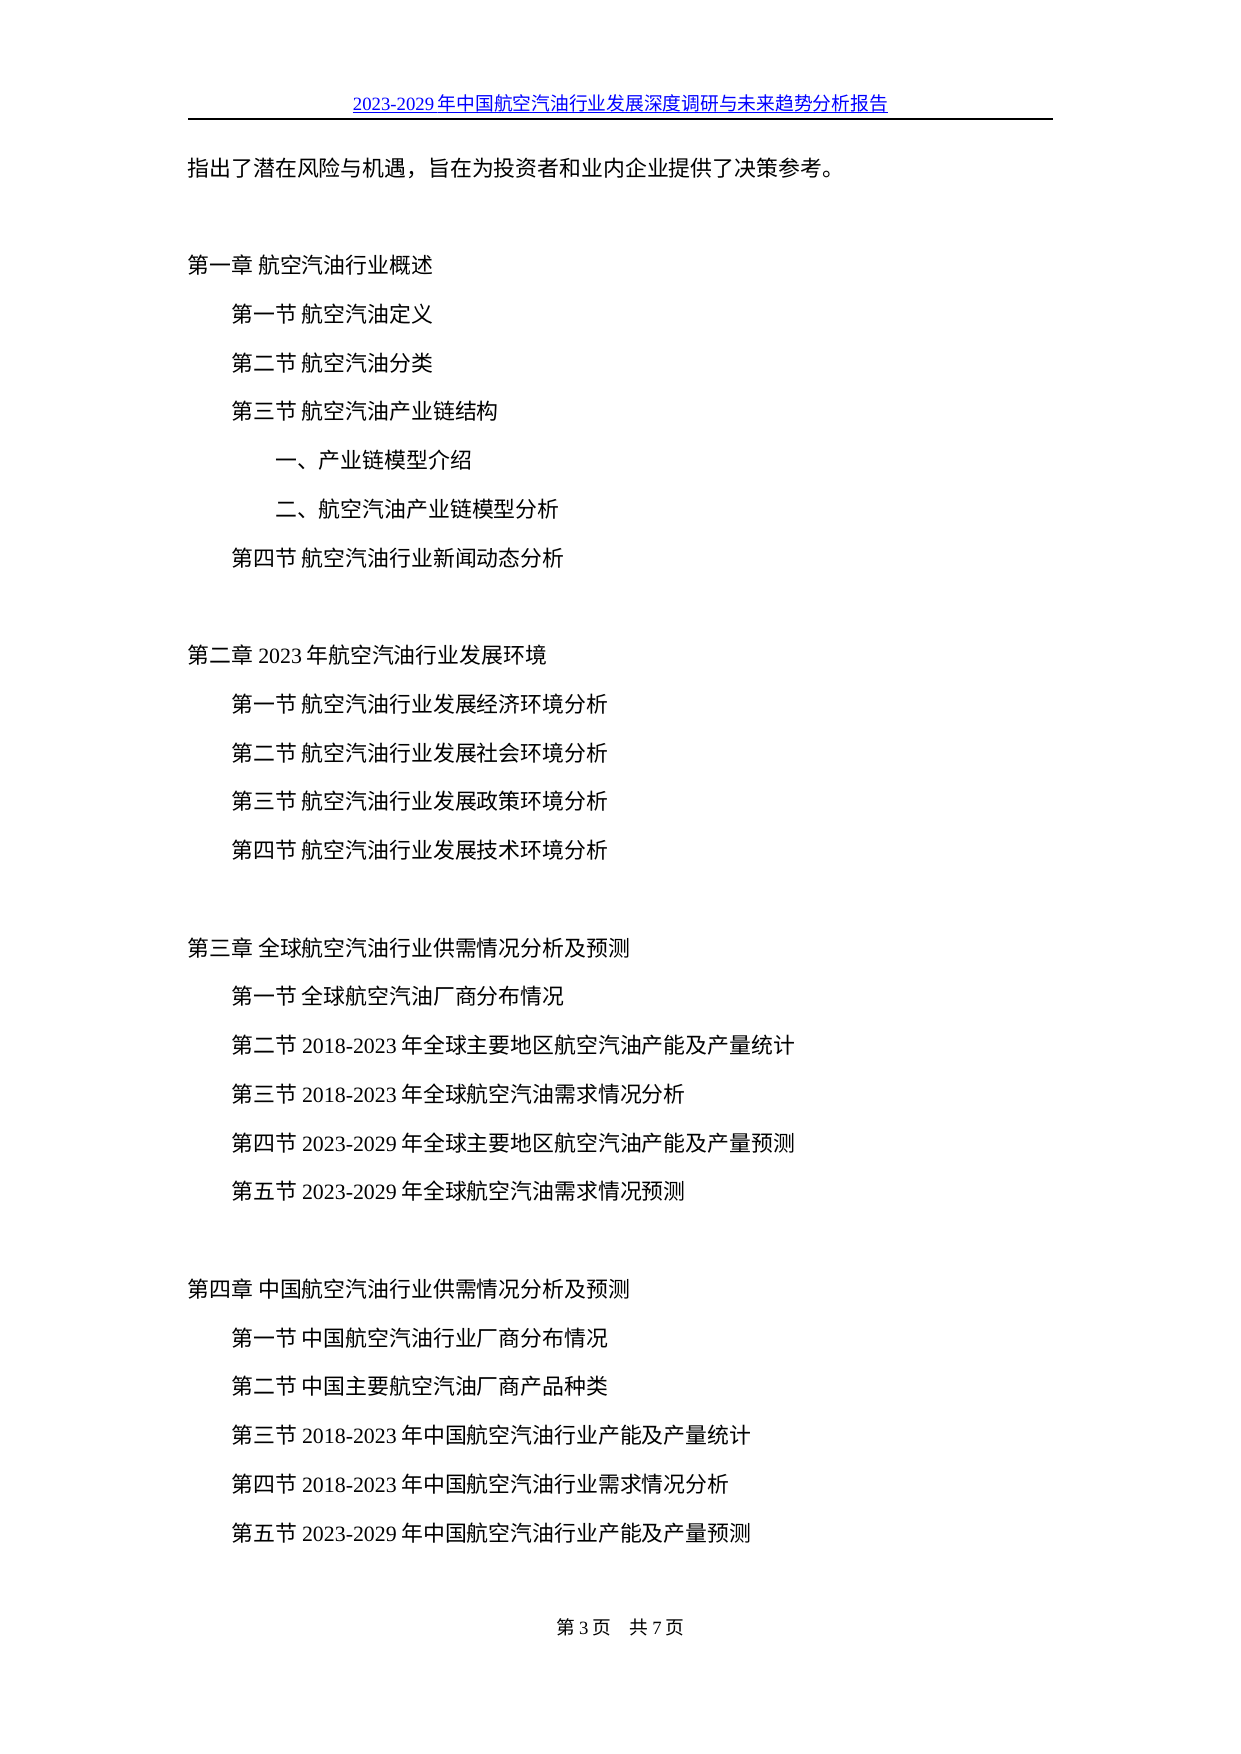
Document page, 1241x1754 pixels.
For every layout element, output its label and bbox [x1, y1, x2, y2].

text [187, 150, 1053, 1548]
